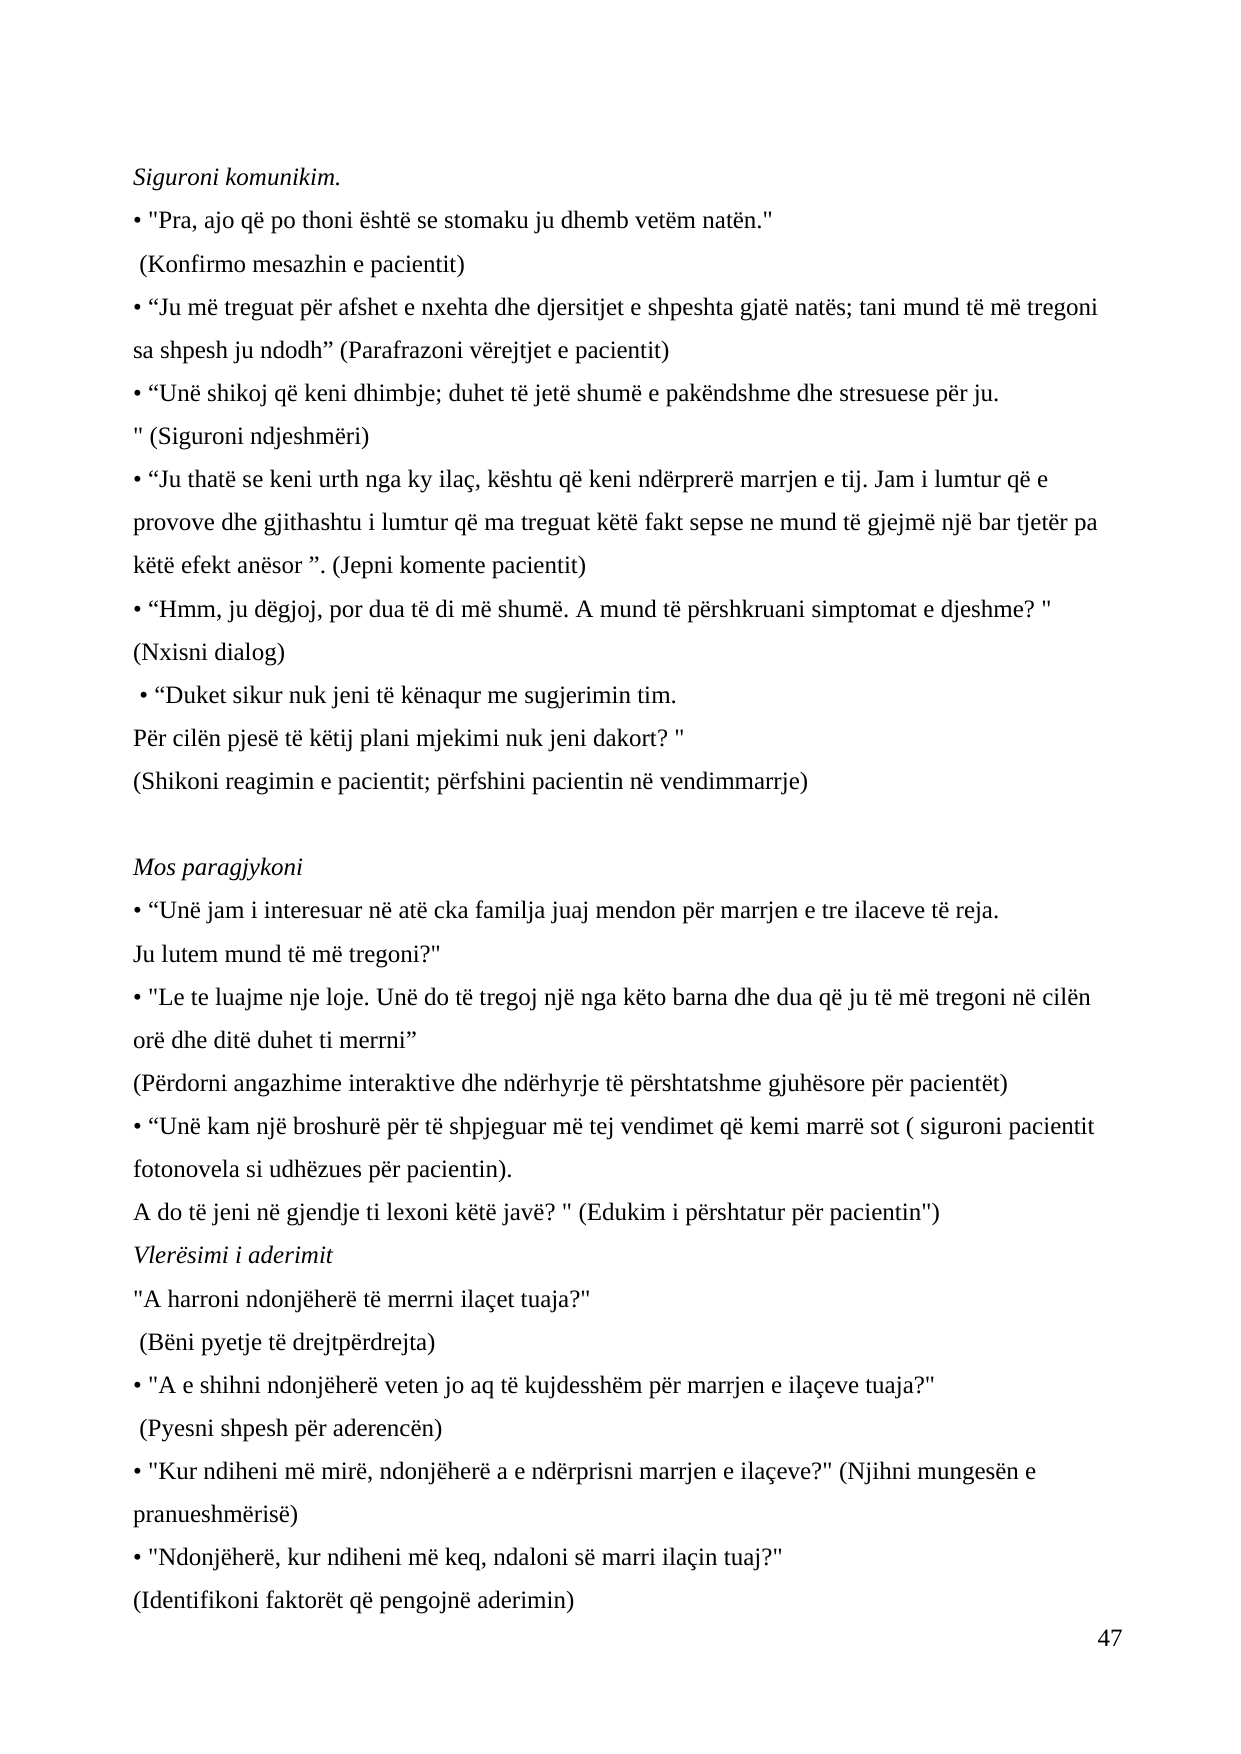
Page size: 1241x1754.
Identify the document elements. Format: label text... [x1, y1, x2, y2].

text • “Duket sikur nuk jeni të kënaqur me sugjerimin tim. [133, 680, 1122, 709]
text • “Unë shikoj që keni dhimbje; duhet të jetë shumë e pakëndshme dhe stresuese për ju. [133, 378, 1122, 407]
text Mos paragjykoni [133, 852, 1122, 881]
text Për cilën pjesë të këtij plani mjekimi nuk jeni dakort? " [133, 723, 1122, 752]
text (Shikoni reagimin e pacientit; përfshini pacientin në vendimmarrje) [133, 766, 1122, 795]
text • "Pra, ajo që po thoni është se stomaku ju dhemb vetëm natën." [133, 206, 1122, 234]
text (Konfirmo mesazhin e pacientit) [133, 249, 1122, 277]
text • "Kur ndiheni më mirë, ndonjëherë a e ndërprisni marrjen e ilaçeve?" (Njihni mungesën e pranueshmërisë) [133, 1456, 1122, 1528]
text Vlerësimi i aderimit [133, 1241, 1122, 1269]
text • “Hmm, ju dëgjoj, por dua të di më shumë. A mund të përshkruani simptomat e djeshme? " [133, 594, 1122, 622]
text • “Unë kam një broshurë për të shpjeguar më tej vendimet që kemi marrë sot ( siguroni pacientit fotonovela si udhëzues për pacientin). [133, 1111, 1122, 1183]
text (Përdorni angazhime interaktive dhe ndërhyrje të përshtatshme gjuhësore për pacientët) [133, 1068, 1122, 1097]
text A do të jeni në gjendje ti lexoni këtë javë? " (Edukim i përshtatur për pacientin") [133, 1197, 1122, 1226]
text • "Le te luajme nje loje. Unë do të tregoj një nga këto barna dhe dua që ju të më tregoni në cilën orë dhe ditë duhet ti merrni” [133, 982, 1122, 1054]
text " (Siguroni ndjeshmëri) [133, 421, 1122, 450]
text • “Ju thatë se keni urth nga ky ilaç, kështu që keni ndërprerë marrjen e tij. Jam i lumtur që e provove dhe gjithashtu i lumtur që ma treguat këtë fakt sepse ne mund të gjejmë një bar tjetër pa këtë efekt anësor ”. (Jepni komente pacientit) [133, 464, 1122, 579]
text (Pyesni shpesh për aderencën) [133, 1413, 1122, 1442]
text • “Unë jam i interesuar në atë cka familja juaj mendon për marrjen e tre ilaceve të reja. [133, 896, 1122, 924]
text "A harroni ndonjëherë të merrni ilaçet tuaja?" [133, 1284, 1122, 1312]
text (Identifikoni faktorët që pengojnë aderimin) [133, 1586, 1122, 1614]
text • “Ju më treguat për afshet e nxehta dhe djersitjet e shpeshta gjatë natës; tani mund të më tregoni sa shpesh ju ndodh” (Parafrazoni vërejtjet e pacientit) [133, 292, 1122, 364]
text • "A e shihni ndonjëherë veten jo aq të kujdesshëm për marrjen e ilaçeve tuaja?" [133, 1370, 1122, 1399]
text (Nxisni dialog) [133, 637, 1122, 666]
text (Bëni pyetje të drejtpërdrejta) [133, 1327, 1122, 1356]
text Siguroni komunikim. [133, 162, 1122, 191]
text Ju lutem mund të më tregoni?" [133, 939, 1122, 967]
text • "Ndonjëherë, kur ndiheni më keq, ndaloni së marri ilaçin tuaj?" [133, 1542, 1122, 1571]
